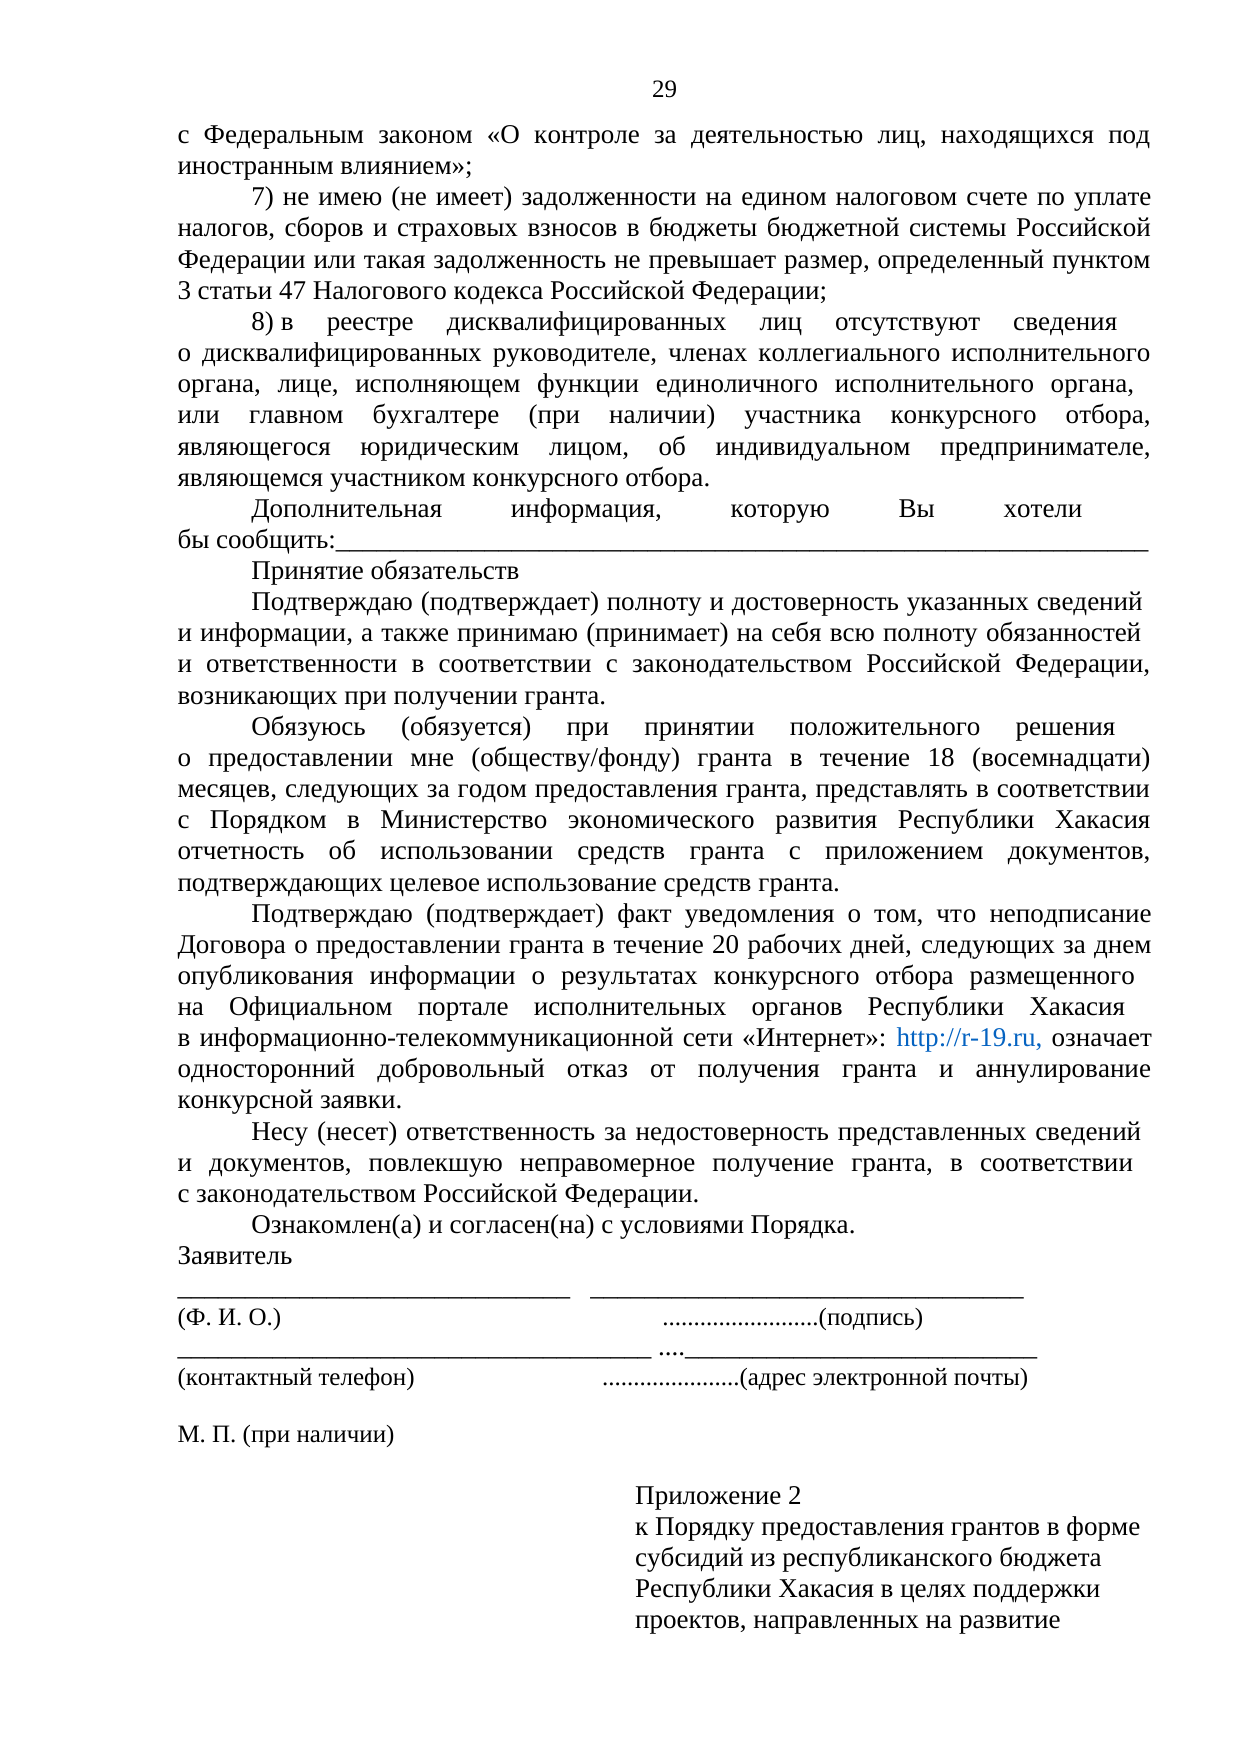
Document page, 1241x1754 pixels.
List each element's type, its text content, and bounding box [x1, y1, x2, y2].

text Приложение 2 [635, 1479, 1152, 1510]
text Дополнительная информация, которую Вы хотели бы сообщить:____________________________________________________________ [177, 492, 1152, 554]
text 8) в реестре дисквалифицированных лиц отсутствуют сведения о дисквалифицированных руководителе, членах коллегиального исполнительного органа, лице, исполняющем функции единоличного исполнительного органа, или главном бухгалтере (при наличии) участника конкурсного отбора, являющегося юридическим лицом, об индивидуальном предпринимателе, являющемся участником конкурсного отбора. [177, 305, 1152, 492]
text (контактный телефон) ......................(адрес электронной почты) [177, 1362, 1152, 1390]
text ___________________________________ ....__________________________ [177, 1330, 1152, 1362]
text Принятие обязательств [177, 554, 1152, 585]
text (Ф. И. О.) .........................(подпись) [177, 1302, 1152, 1330]
text Несу (несет) ответственность за недостоверность представленных сведений и документов, повлекшую неправомерное получение гранта, в соответствии с законодательством Российской Федерации. [177, 1115, 1152, 1208]
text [177, 118, 1152, 180]
text Ознакомлен(а) и согласен(на) с условиями Порядка. [177, 1208, 1152, 1239]
text Подтверждаю (подтверждает) полноту и достоверность указанных сведений и информации, а также принимаю (принимает) на себя всю полноту обязанностей и ответственности в соответствии с законодательством Российской Федерации, возникающих при получении гранта. [177, 585, 1152, 710]
text _____________________________ ________________________________ [177, 1271, 1152, 1302]
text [635, 1510, 1152, 1635]
text М. П. (при наличии) [177, 1419, 1152, 1448]
text Обязуюсь (обязуется) при принятии положительного решения о предоставлении мне (обществу/фонду) гранта в течение 18 (восемнадцати) месяцев, следующих за годом предоставления гранта, представлять в соответствии с Порядком в Министерство экономического развития Республики Хакасия отчетность об использовании средств гранта с приложением документов, подтверждающих целевое использование средств гранта. [177, 710, 1152, 897]
text Заявитель [177, 1239, 1152, 1271]
text 7) не имею (не имеет) задолженности на едином налоговом счете по уплате налогов, сборов и страховых взносов в бюджеты бюджетной системы Российской Федерации или такая задолженность не превышает размер, определенный пунктом 3 статьи 47 Налогового кодекса Российской Федерации; [177, 180, 1152, 305]
text Подтверждаю (подтверждает) факт уведомления о том, что неподписание Договора о предоставлении гранта в течение 20 рабочих дней, следующих за днем опубликования информации о результатах конкурсного отбора размещенного на Официальном портале исполнительных органов Республики Хакасия в информационно-телекоммуникационной сети «Интернет»: http://r-19.ru, означает односторонний добровольный отказ от получения гранта и аннулирование конкурсной заявки. [177, 897, 1152, 1115]
